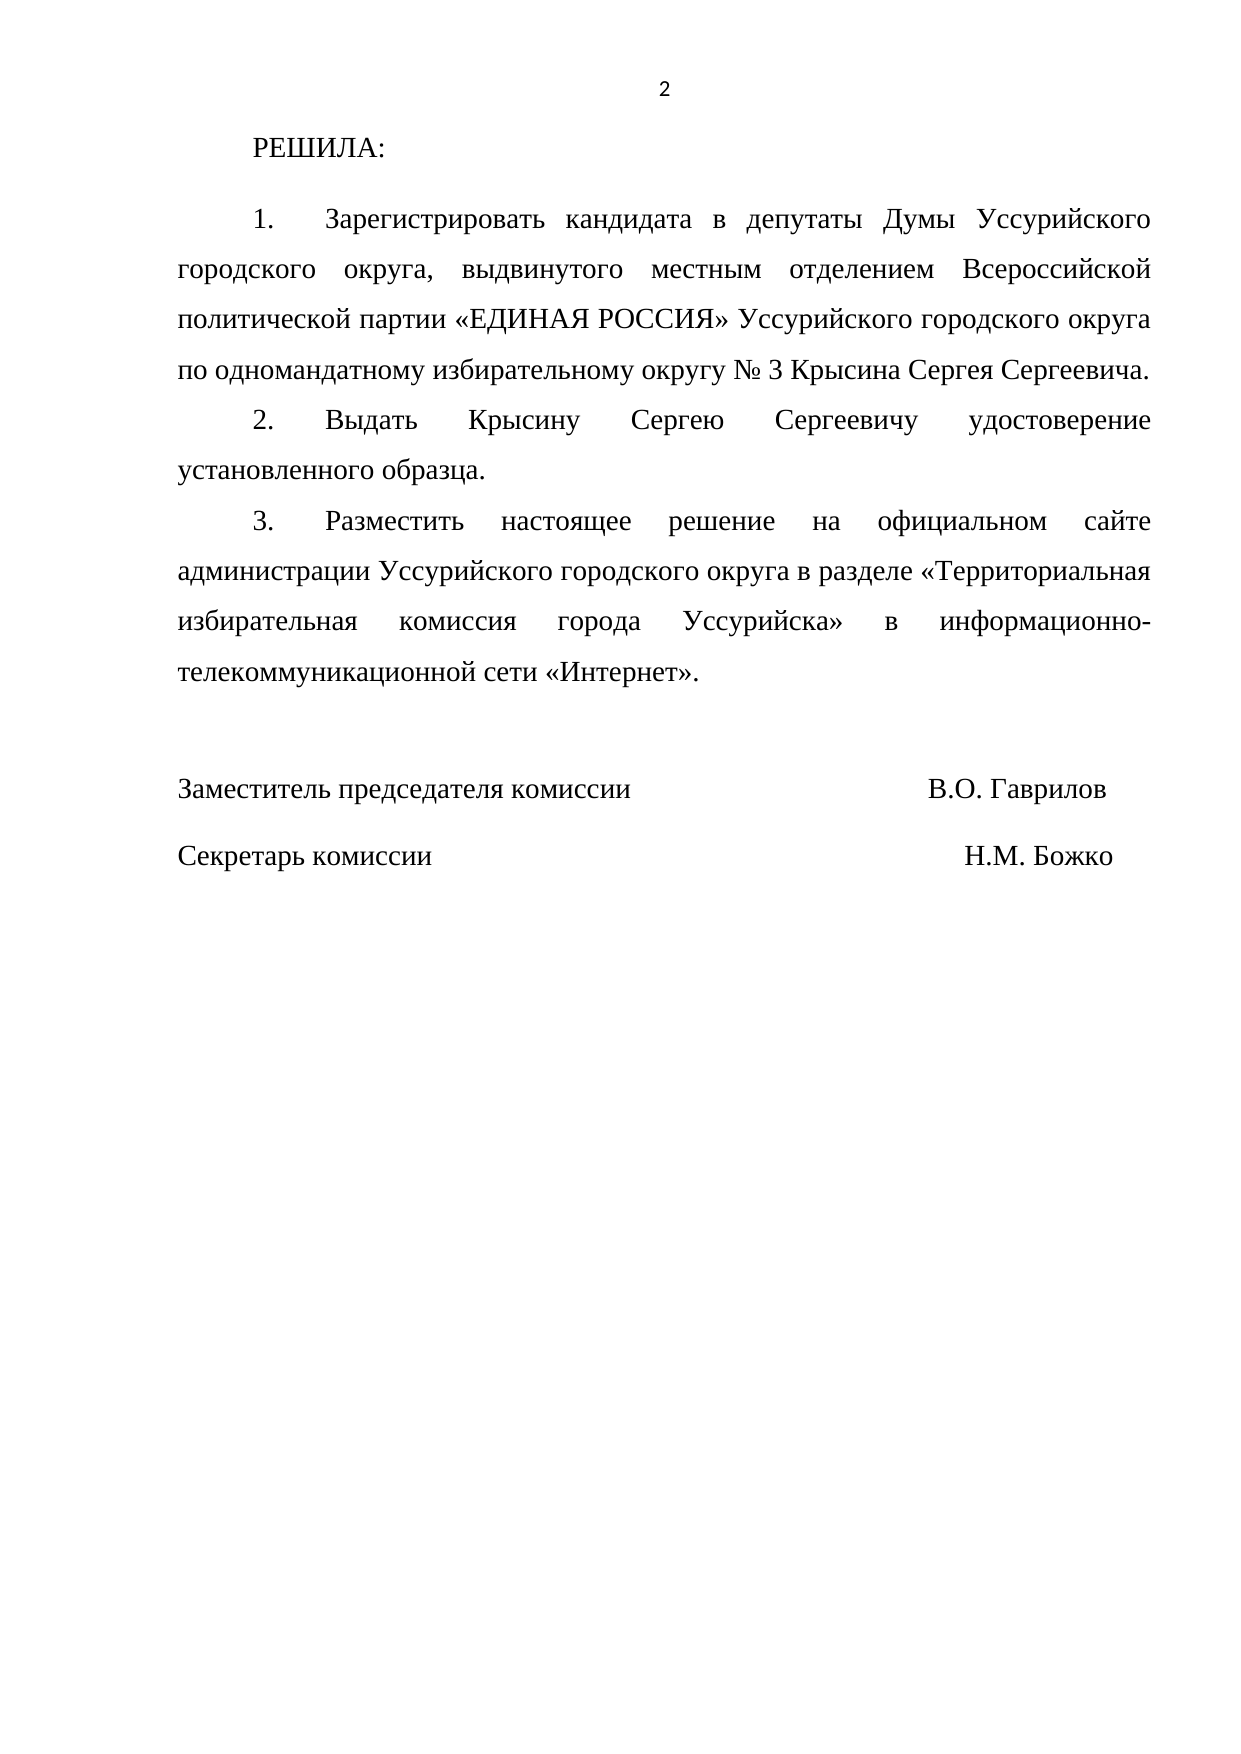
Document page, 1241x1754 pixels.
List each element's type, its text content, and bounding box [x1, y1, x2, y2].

text РЕШИЛА: [177, 130, 1152, 163]
list Выдать Крысину Сергею Сергеевичу удостоверение установленного образца. [177, 402, 1152, 486]
text Секретарь комиссии Н.М. Божко [177, 838, 1152, 872]
list Разместить настоящее решение на официальном сайте администрации Уссурийского городского округа в разделе «Территориальная избирательная комиссия города Уссурийска» в информационно-телекоммуникационной сети «Интернет». [177, 503, 1152, 687]
text Заместитель председателя комиссии В.О. Гаврилов [177, 771, 1152, 804]
list Зарегистрировать кандидата в депутаты Думы Уссурийского городского округа, выдвинутого местным отделением Всероссийской политической партии «ЕДИНАЯ РОССИЯ» Уссурийского городского округа по одномандатному избирательному округу № 3 Крысина Сергея Сергеевича. [177, 201, 1152, 385]
